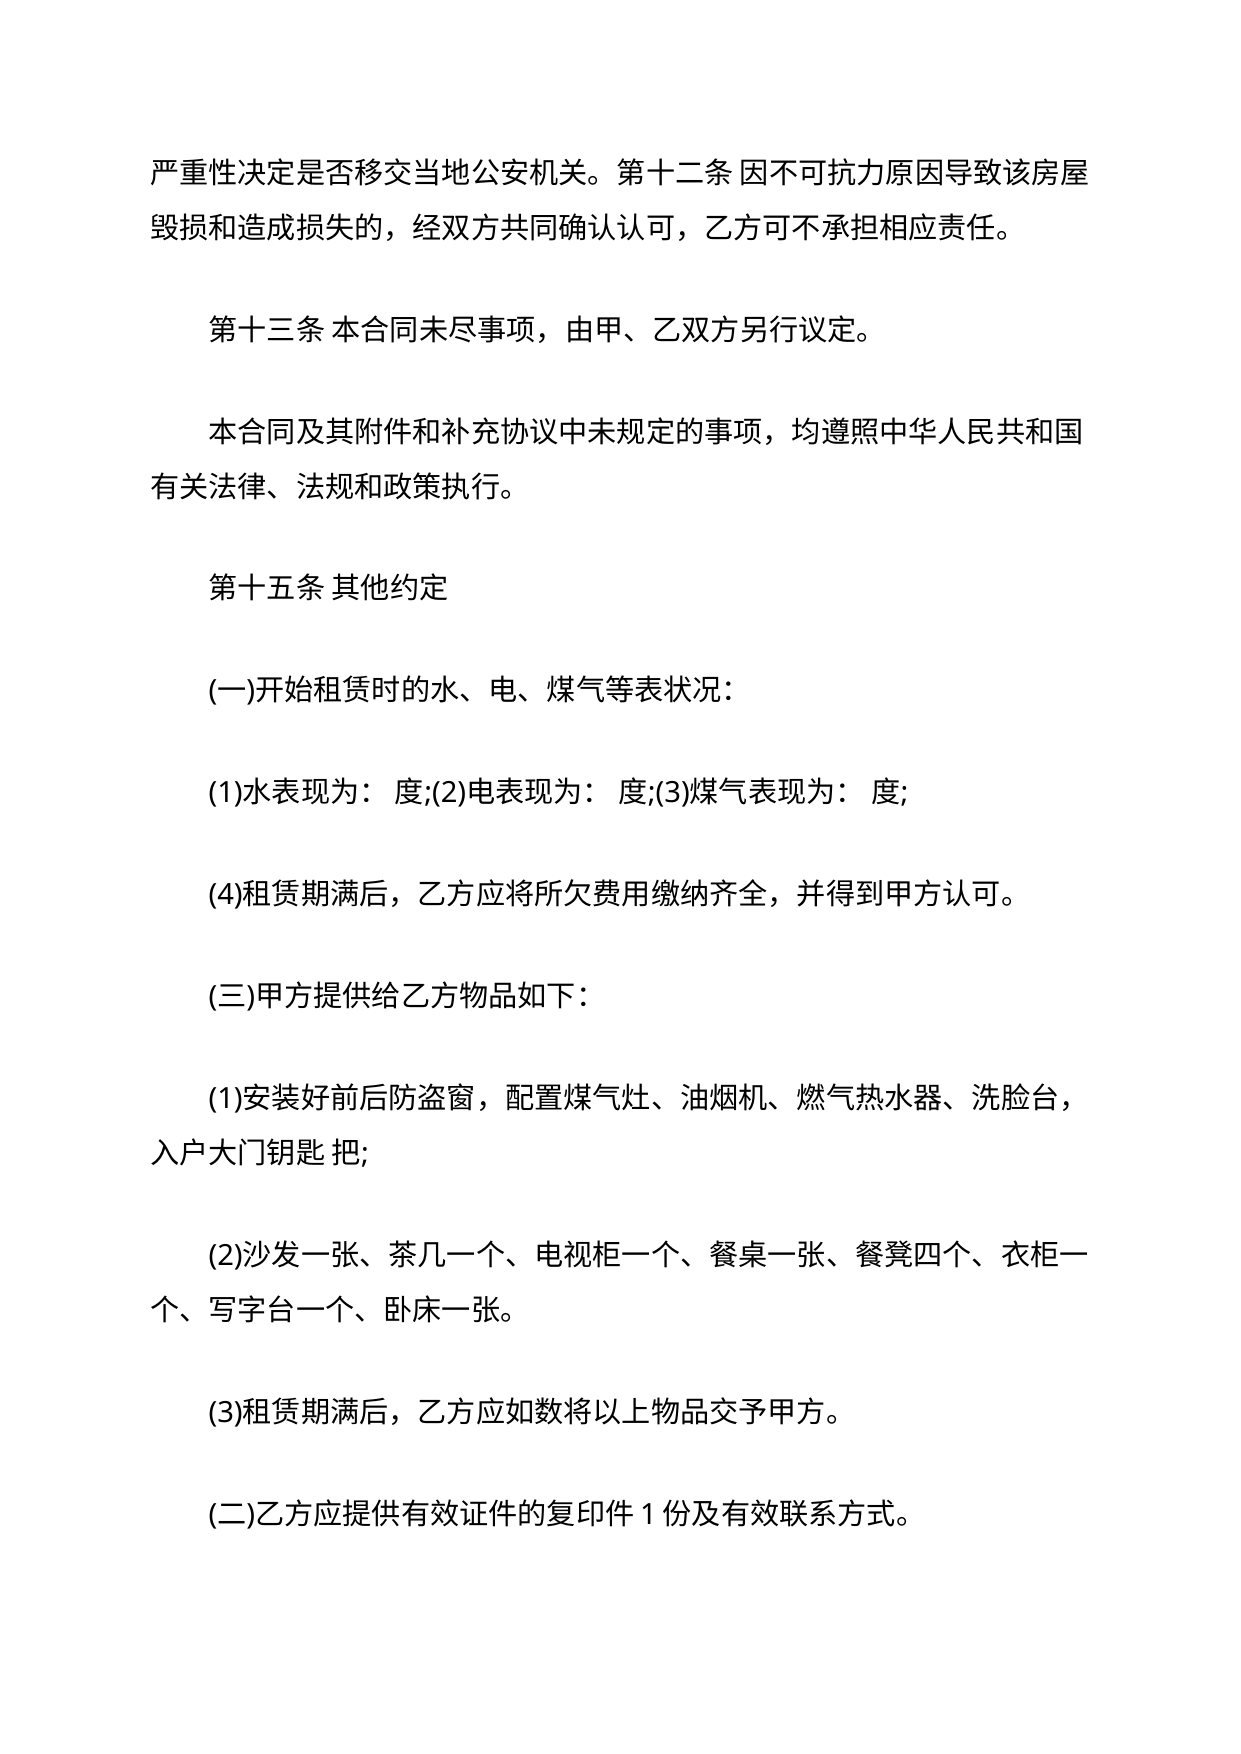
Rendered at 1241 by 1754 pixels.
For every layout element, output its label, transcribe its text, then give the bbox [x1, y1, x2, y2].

text (二)乙方应提供有效证件的复印件1份及有效联系方式。 [150, 1491, 1090, 1533]
text (4)租赁期满后，乙方应将所欠费用缴纳齐全，并得到甲方认可。 [150, 871, 1090, 913]
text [150, 150, 1090, 247]
text 第十五条 其他约定 [150, 565, 1090, 607]
text (1)水表现为： 度;(2)电表现为： 度;(3)煤气表现为： 度; [150, 769, 1090, 811]
text 本合同及其附件和补充协议中未规定的事项，均遵照中华人民共和国有关法律、法规和政策执行。 [150, 408, 1090, 506]
text (2)沙发一张、茶几一个、电视柜一个、餐桌一张、餐凳四个、衣柜一个、写字台一个、卧床一张。 [150, 1232, 1090, 1329]
text (一)开始租赁时的水、电、煤气等表状况： [150, 667, 1090, 709]
text 第十三条 本合同未尽事项，由甲、乙双方另行议定。 [150, 307, 1090, 349]
text (3)租赁期满后，乙方应如数将以上物品交予甲方。 [150, 1388, 1090, 1431]
text (1)安装好前后防盗窗，配置煤气灶、油烟机、燃气热水器、洗脸台，入户大门钥匙 把; [150, 1075, 1090, 1172]
text (三)甲方提供给乙方物品如下： [150, 973, 1090, 1015]
